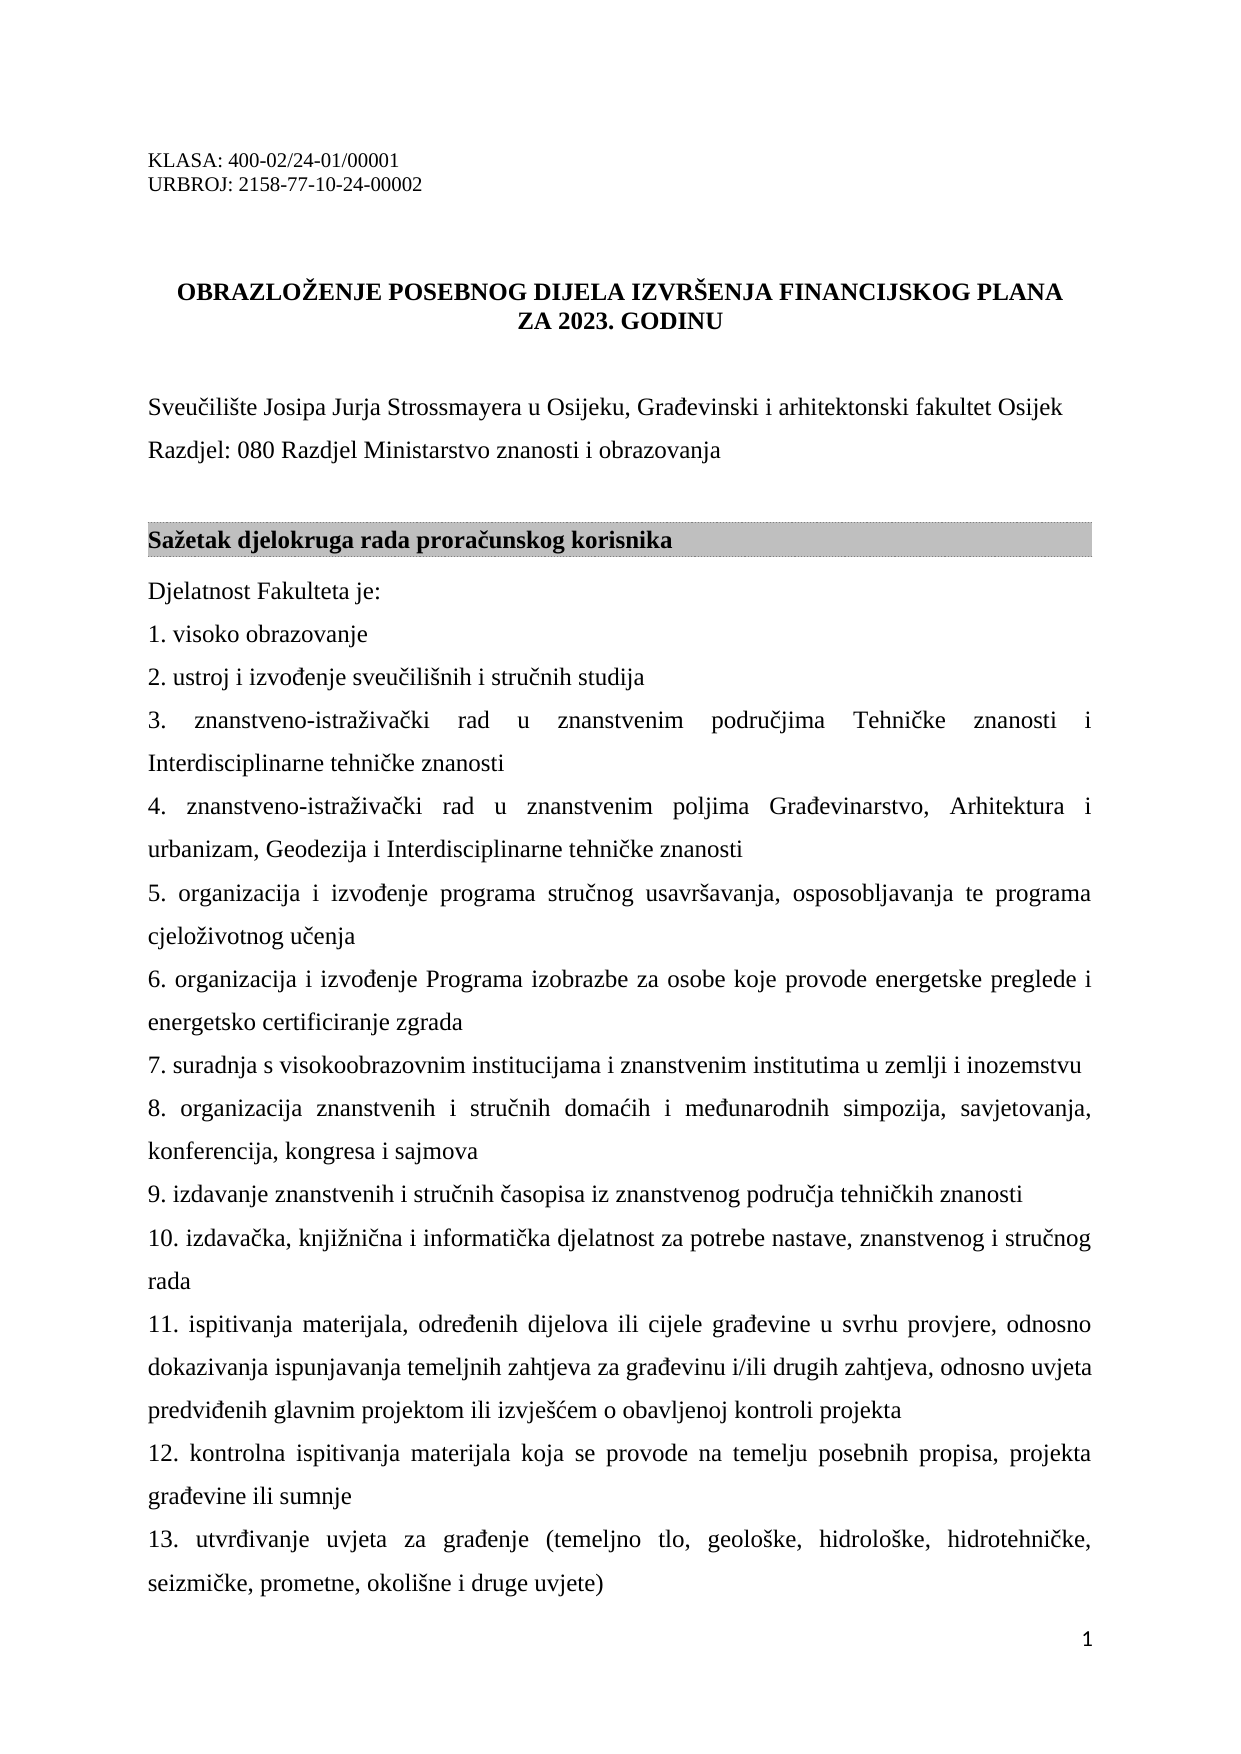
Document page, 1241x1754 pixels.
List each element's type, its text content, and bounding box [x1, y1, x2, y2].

text 11. ispitivanja materijala, određenih dijelova ili cijele građevine u svrhu provjere, odnosno dokazivanja ispunjavanja temeljnih zahtjeva za građevinu i/ili drugih zahtjeva, odnosno uvjeta predviđenih glavnim projektom ili izvješćem o obavljenoj kontroli projekta [148, 1309, 1092, 1424]
text 5. organizacija i izvođenje programa stručnog usavršavanja, osposobljavanja te programa cjeloživotnog učenja [148, 878, 1092, 949]
text 10. izdavačka, knjižnična i informatička djelatnost za potrebe nastave, znanstvenog i stručnog rada [148, 1223, 1092, 1294]
text 9. izdavanje znanstvenih i stručnih časopisa iz znanstvenog područja tehničkih znanosti [148, 1179, 1092, 1208]
text 7. suradnja s visokoobrazovnim institucijama i znanstvenim institutima u zemlji i inozemstvu [148, 1050, 1092, 1079]
text 1. visoko obrazovanje [148, 619, 1092, 648]
text 2. ustroj i izvođenje sveučilišnih i stručnih studija [148, 662, 1092, 691]
text Razdjel: 080 Razdjel Ministarstvo znanosti i obrazovanja [148, 436, 1092, 464]
text 12. kontrolna ispitivanja materijala koja se provode na temelju posebnih propisa, projekta građevine ili sumnje [148, 1438, 1092, 1510]
text 6. organizacija i izvođenje Programa izobrazbe za osobe koje provode energetske preglede i energetsko certificiranje zgrada [148, 964, 1092, 1036]
text 13. utvrđivanje uvjeta za građenje (temeljno tlo, geološke, hidrološke, hidrotehničke, seizmičke, prometne, okolišne i druge uvjete) [148, 1524, 1092, 1596]
text KLASA: 400-02/24-01/00001 [148, 148, 1092, 172]
text 3. znanstveno-istraživački rad u znanstvenim područjima Tehničke znanosti i Interdisciplinarne tehničke znanosti [148, 705, 1092, 777]
text Sveučilište Josipa Jurja Strossmayera u Osijeku, Građevinski i arhitektonski fakultet Osijek [148, 392, 1092, 421]
text OBRAZLOŽENJE POSEBNOG DIJELA IZVRŠENJA FINANCIJSKOG PLANA [148, 277, 1092, 306]
text Sažetak djelokruga rada proračunskog korisnika [148, 522, 1092, 557]
text Djelatnost Fakulteta je: [148, 576, 1092, 604]
text 4. znanstveno-istraživački rad u znanstvenim poljima Građevinarstvo, Arhitektura i urbanizam, Geodezija i Interdisciplinarne tehničke znanosti [148, 791, 1092, 863]
text 8. organizacija znanstvenih i stručnih domaćih i međunarodnih simpozija, savjetovanja, konferencija, kongresa i sajmova [148, 1093, 1092, 1165]
text ZA 2023. GODINU [148, 306, 1092, 335]
text URBROJ: 2158-77-10-24-00002 [148, 172, 1092, 196]
